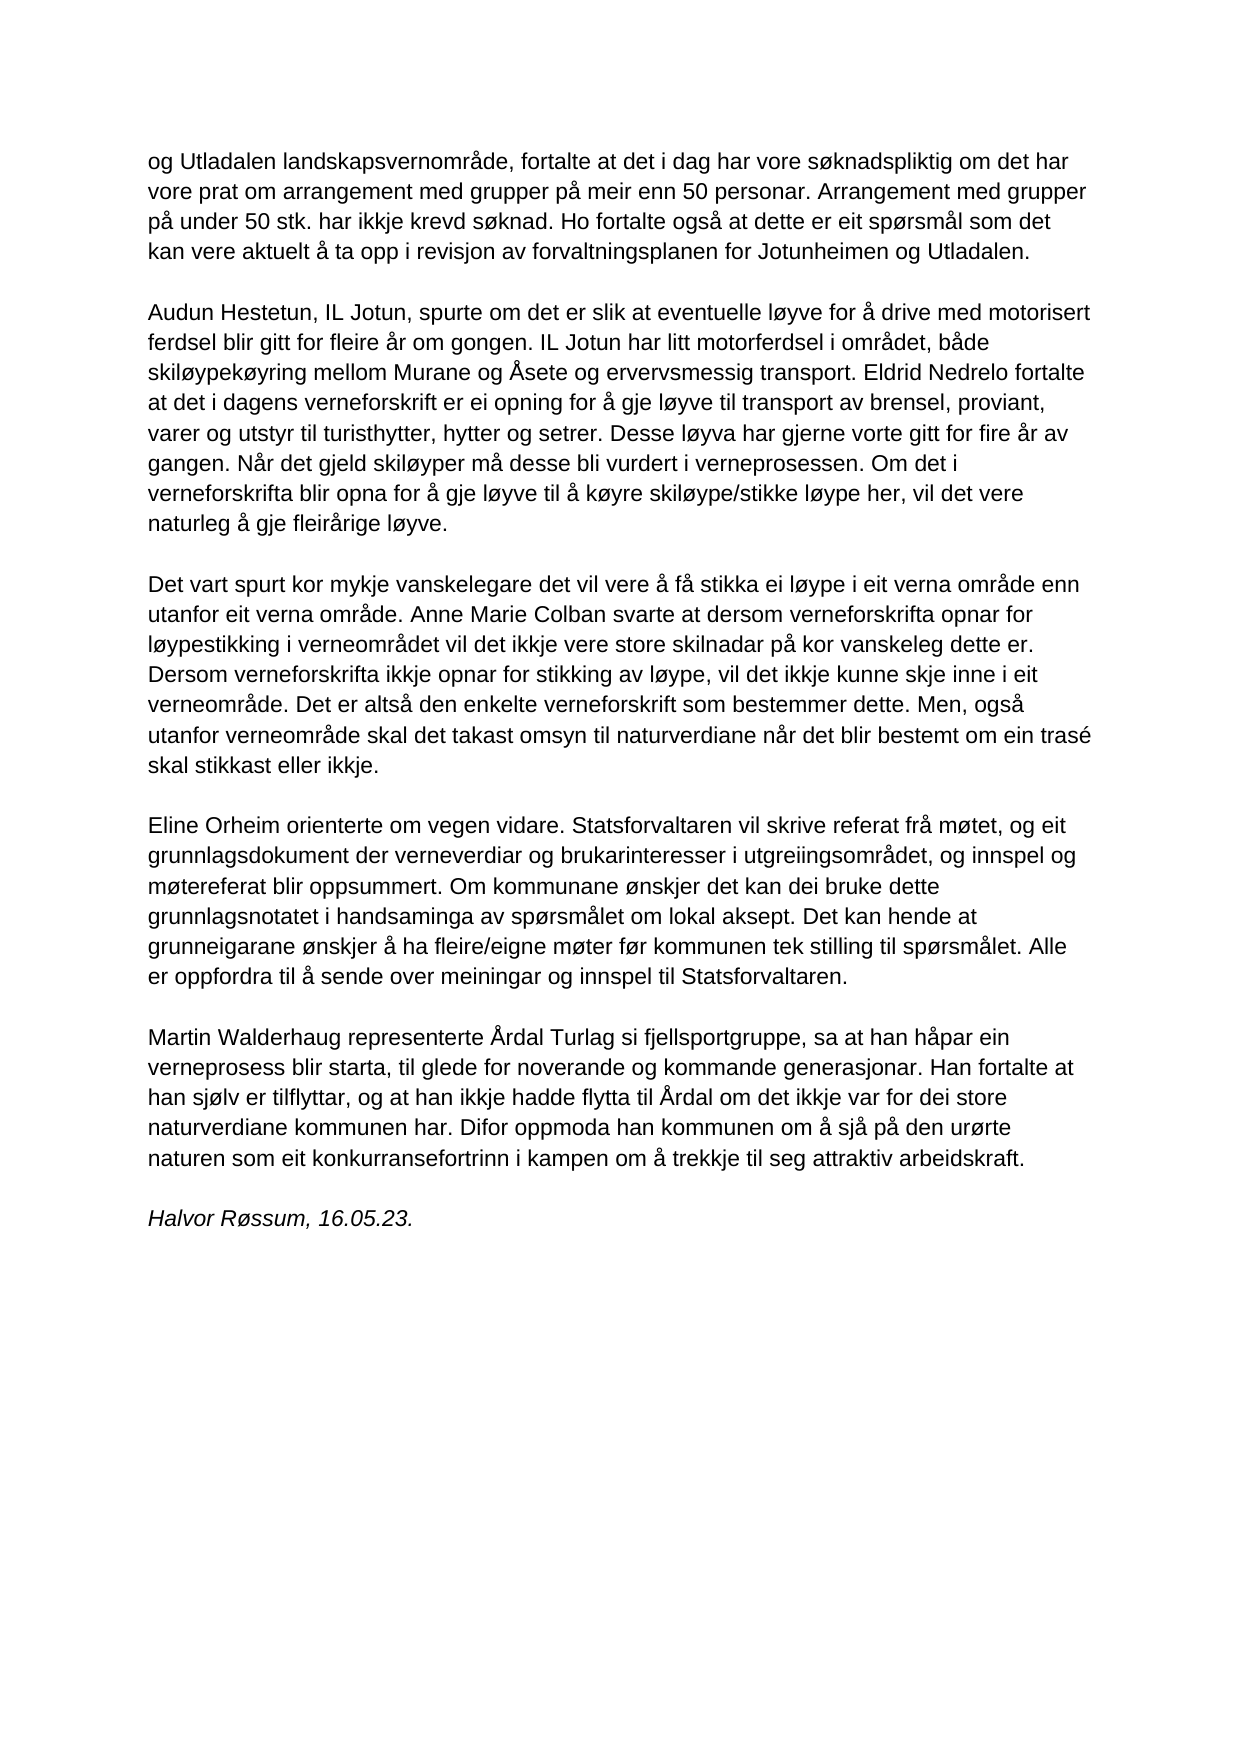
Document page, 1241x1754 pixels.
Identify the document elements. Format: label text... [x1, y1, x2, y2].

text Eline Orheim orienterte om vegen vidare. Statsforvaltaren vil skrive referat frå møtet, og eit grunnlagsdokument der verneverdiar og brukarinteresser i utgreiingsområdet, og innspel og møtereferat blir oppsummert. Om kommunane ønskjer det kan dei bruke dette grunnlagsnotatet i handsaminga av spørsmålet om lokal aksept. Det kan hende at grunneigarane ønskjer å ha fleire/eigne møter før kommunen tek stilling til spørsmålet. Alle er oppfordra til å sende over meiningar og innspel til Statsforvaltaren. [148, 812, 1093, 989]
text Halvor Røssum, 16.05.23. [148, 1205, 1093, 1231]
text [148, 148, 1093, 264]
text Det vart spurt kor mykje vanskelegare det vil vere å få stikka ei løype i eit verna område enn utanfor eit verna område. Anne Marie Colban svarte at dersom verneforskrifta opnar for løypestikking i verneområdet vil det ikkje vere store skilnadar på kor vanskeleg dette er. Dersom verneforskrifta ikkje opnar for stikking av løype, vil det ikkje kunne skje inne i eit verneområde. Det er altså den enkelte verneforskrift som bestemmer dette. Men, også utanfor verneområde skal det takast omsyn til naturverdiane når det blir bestemt om ein trasé skal stikkast eller ikkje. [148, 571, 1093, 778]
text Audun Hestetun, IL Jotun, spurte om det er slik at eventuelle løyve for å drive med motorisert ferdsel blir gitt for fleire år om gongen. IL Jotun har litt motorferdsel i området, både skiløypekøyring mellom Murane og Åsete og ervervsmessig transport. Eldrid Nedrelo fortalte at det i dagens verneforskrift er ei opning for å gje løyve til transport av brensel, proviant, varer og utstyr til turisthytter, hytter og setrer. Desse løyva har gjerne vorte gitt for fire år av gangen. Når det gjeld skiløyper må desse bli vurdert i verneprosessen. Om det i verneforskrifta blir opna for å gje løyve til å køyre skiløype/stikke løype her, vil det vere naturleg å gje fleirårige løyve. [148, 299, 1093, 536]
text Martin Walderhaug representerte Årdal Turlag si fjellsportgruppe, sa at han håpar ein verneprosess blir starta, til glede for noverande og kommande generasjonar. Han fortalte at han sjølv er tilflyttar, og at han ikkje hadde flytta til Årdal om det ikkje var for dei store naturverdiane kommunen har. Difor oppmoda han kommunen om å sjå på den urørte naturen som eit konkurransefortrinn i kampen om å trekkje til seg attraktiv arbeidskraft. [148, 1024, 1093, 1171]
